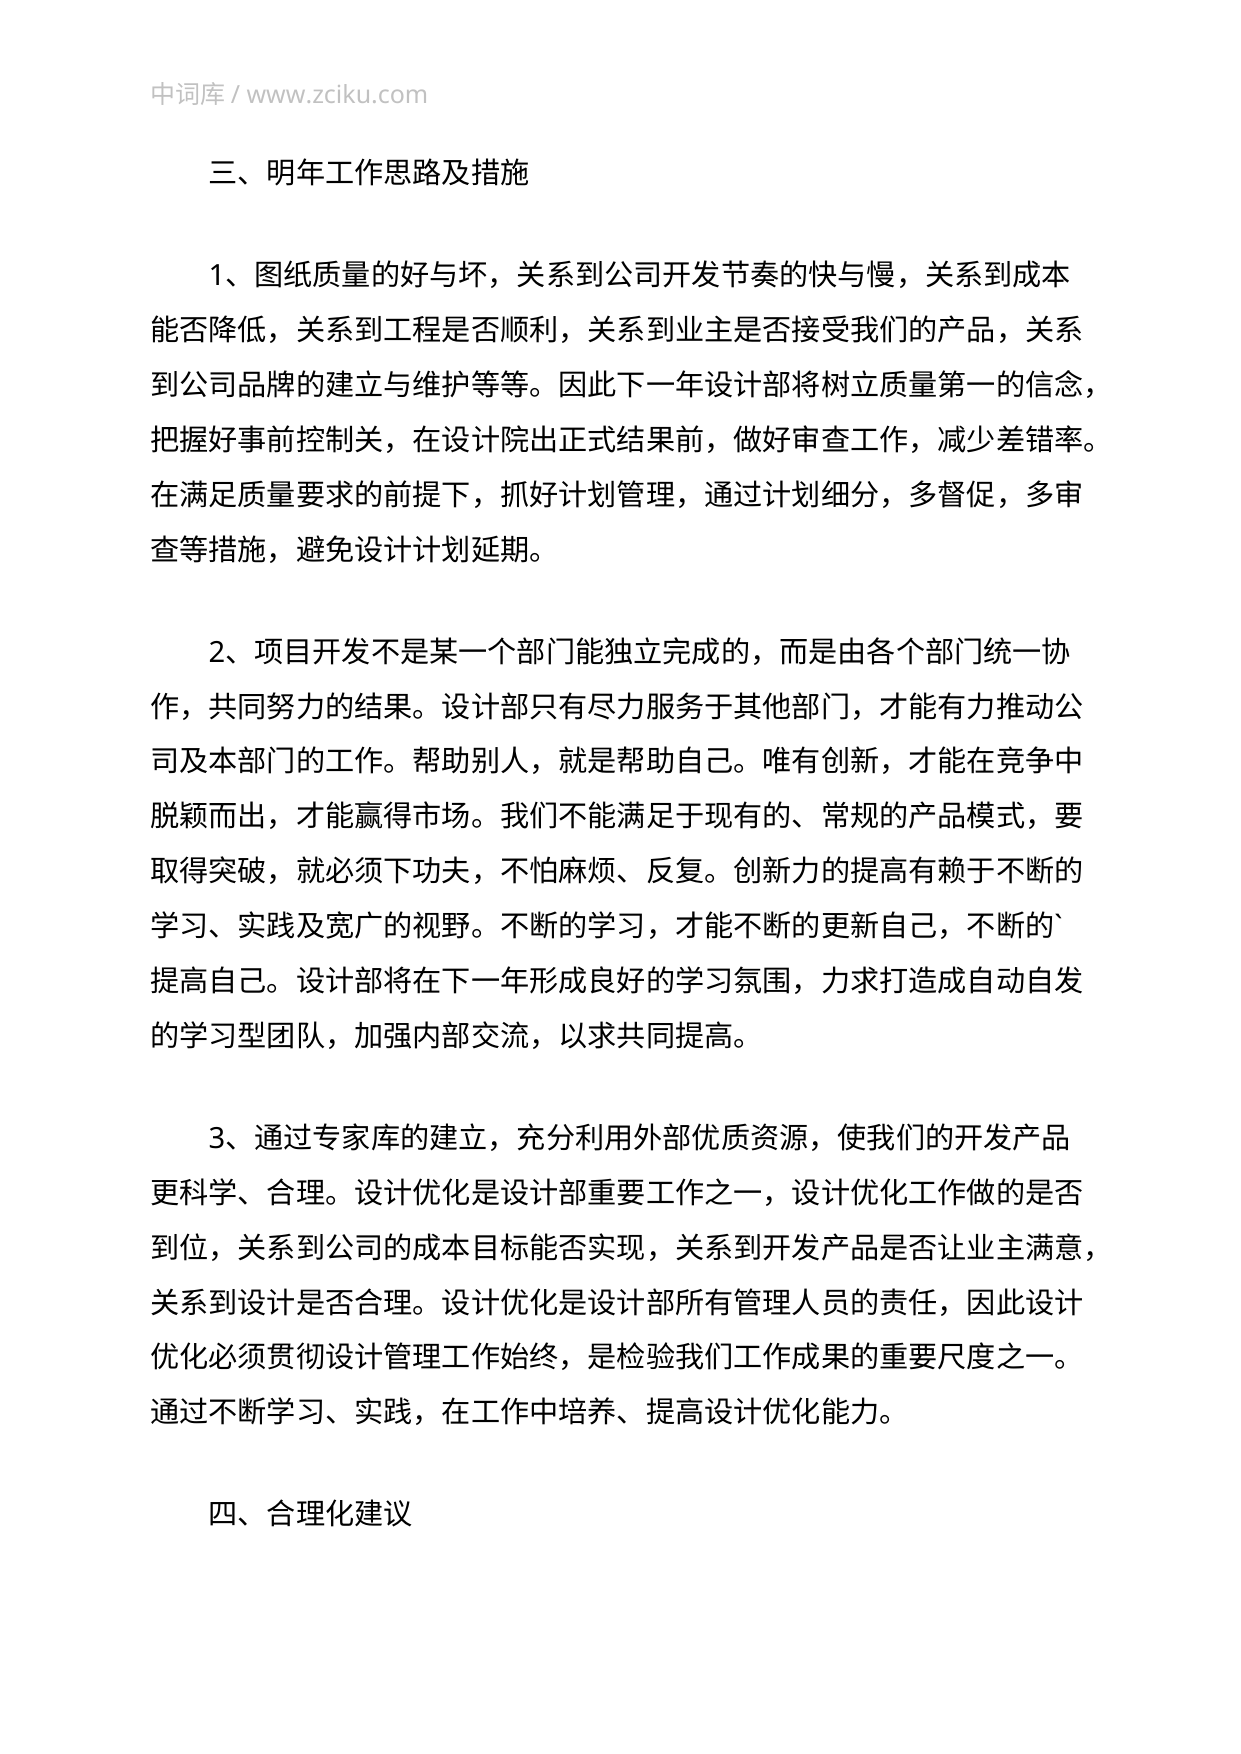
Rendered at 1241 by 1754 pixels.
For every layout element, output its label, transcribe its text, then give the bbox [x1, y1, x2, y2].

text 三、明年工作思路及措施 [150, 150, 1090, 192]
text 2、项目开发不是某一个部门能独立完成的，而是由各个部门统一协作，共同努力的结果。设计部只有尽力服务于其他部门，才能有力推动公司及本部门的工作。帮助别人，就是帮助自己。唯有创新，才能在竞争中脱颖而出，才能赢得市场。我们不能满足于现有的、常规的产品模式，要取得突破，就必须下功夫，不怕麻烦、反复。创新力的提高有赖于不断的学习、实践及宽广的视野。不断的学习，才能不断的更新自己，不断的`提高自己。设计部将在下一年形成良好的学习氛围，力求打造成自动自发的学习型团队，加强内部交流，以求共同提高。 [150, 628, 1090, 1055]
text 四、合理化建议 [150, 1491, 1090, 1533]
text 3、通过专家库的建立，充分利用外部优质资源，使我们的开发产品更科学、合理。设计优化是设计部重要工作之一，设计优化工作做的是否到位，关系到公司的成本目标能否实现，关系到开发产品是否让业主满意，关系到设计是否合理。设计优化是设计部所有管理人员的责任，因此设计优化必须贯彻设计管理工作始终，是检验我们工作成果的重要尺度之一。通过不断学习、实践，在工作中培养、提高设计优化能力。 [150, 1114, 1090, 1431]
text 1、图纸质量的好与坏，关系到公司开发节奏的快与慢，关系到成本能否降低，关系到工程是否顺利，关系到业主是否接受我们的产品，关系到公司品牌的建立与维护等等。因此下一年设计部将树立质量第一的信念，把握好事前控制关，在设计院出正式结果前，做好审查工作，减少差错率。在满足质量要求的前提下，抓好计划管理，通过计划细分，多督促，多审查等措施，避免设计计划延期。 [150, 252, 1090, 569]
